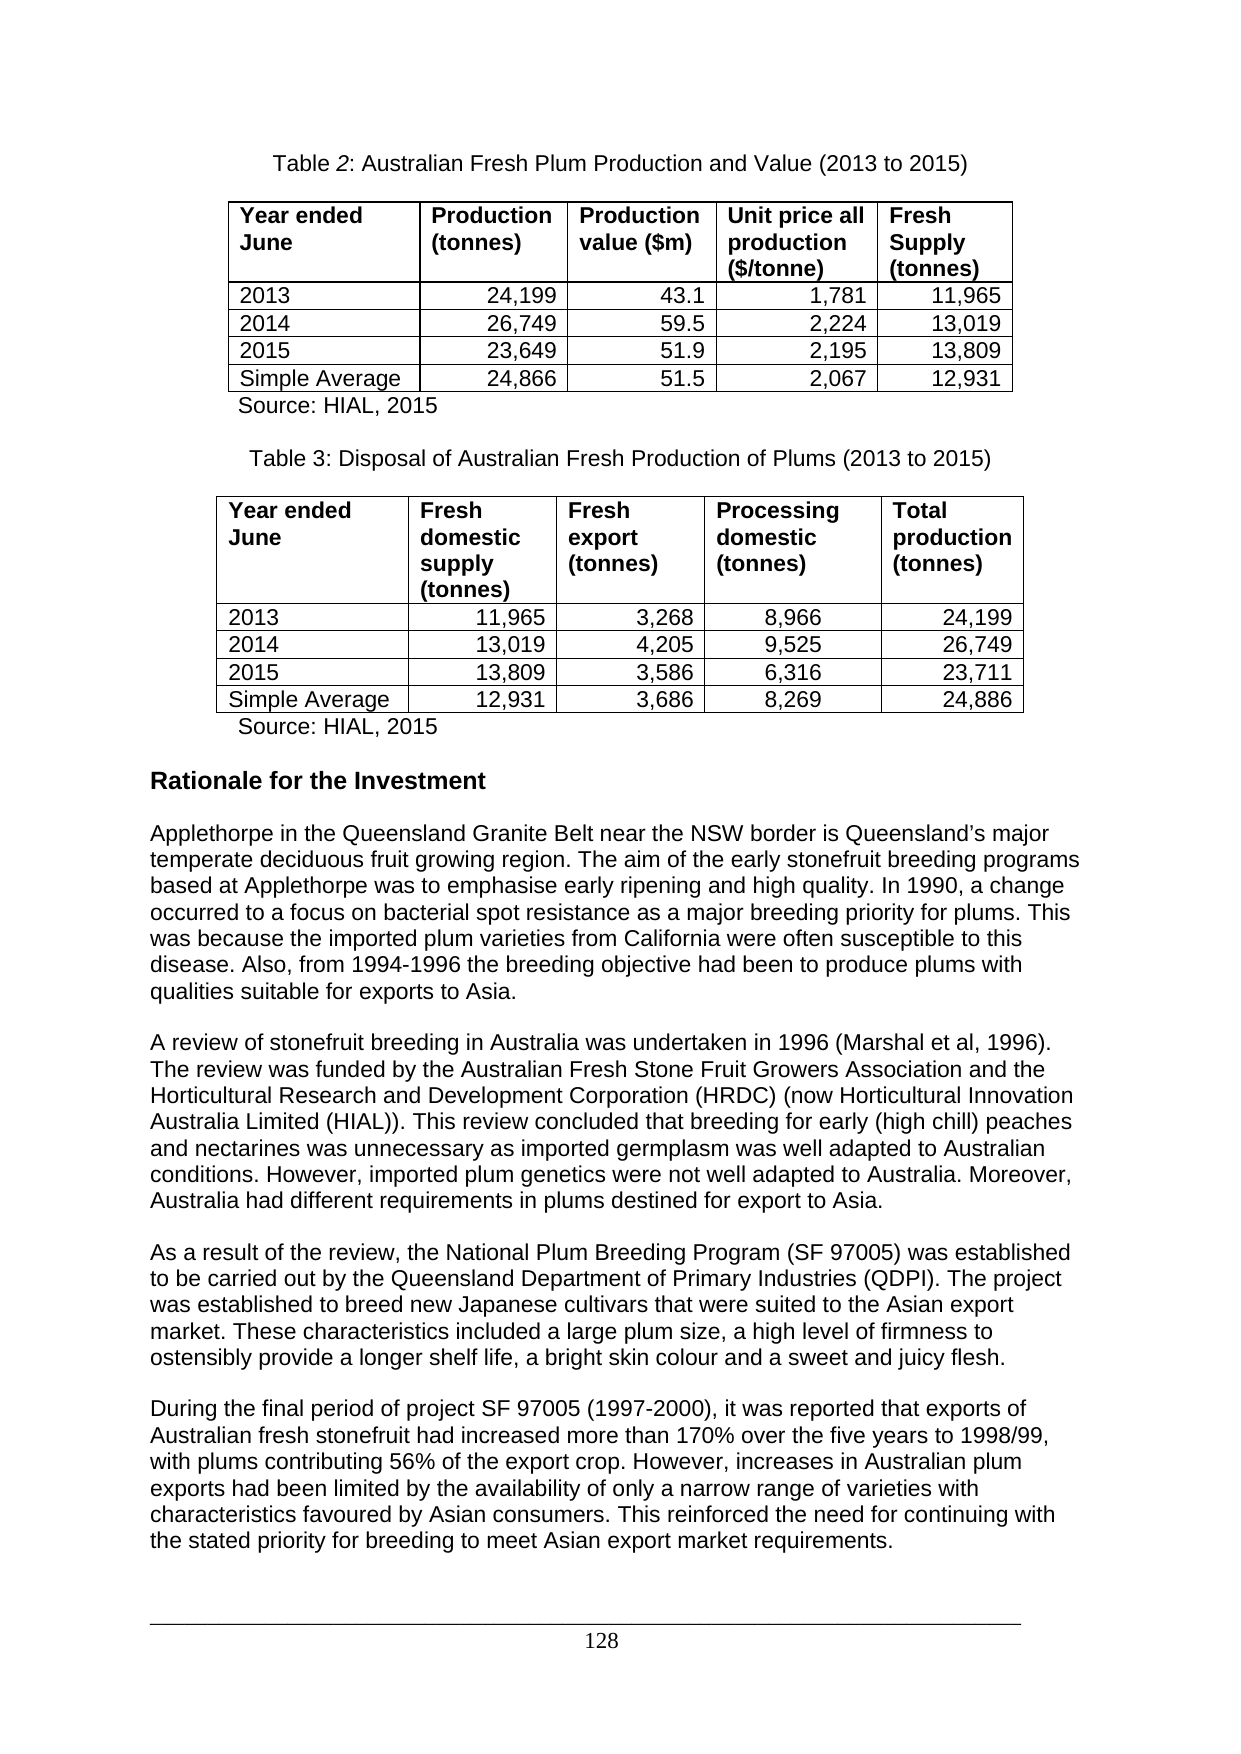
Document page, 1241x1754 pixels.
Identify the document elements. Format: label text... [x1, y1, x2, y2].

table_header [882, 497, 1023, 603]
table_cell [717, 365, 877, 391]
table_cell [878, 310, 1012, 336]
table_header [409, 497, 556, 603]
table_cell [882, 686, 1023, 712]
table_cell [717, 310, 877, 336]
text Source: HIAL, 2015 [150, 392, 1090, 418]
text Table 3: Disposal of Australian Fresh Production of Plums (2013 to 2015) [150, 445, 1090, 471]
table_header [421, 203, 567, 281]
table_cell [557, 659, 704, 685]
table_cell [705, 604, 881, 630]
text Applethorpe in the Queensland Granite Belt near the NSW border is Queensland’s major temperate deciduous fruit growing region. The aim of the early stonefruit breeding programs based at Applethorpe was to emphasise early ripening and high quality. In 1990, a change occurred to a focus on bacterial spot resistance as a major breeding priority for plums. This was because the imported plum varieties from California were often susceptible to this disease. Also, from 1994-1996 the breeding objective had been to produce plums with qualities suitable for exports to Asia. [150, 820, 1090, 1004]
text Source: HIAL, 2015 [150, 713, 1090, 739]
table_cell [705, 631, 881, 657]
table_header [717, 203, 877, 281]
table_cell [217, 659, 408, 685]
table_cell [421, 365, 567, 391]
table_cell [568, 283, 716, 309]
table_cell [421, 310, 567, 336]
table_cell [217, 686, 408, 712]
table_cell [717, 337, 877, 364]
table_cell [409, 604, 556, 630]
text During the final period of project SF 97005 (1997-2000), it was reported that exports of Australian fresh stonefruit had increased more than 170% over the five years to 1998/99, with plums contributing 56% of the export crop. However, increases in Australian plum exports had been limited by the availability of only a narrow range of varieties with characteristics favoured by Asian consumers. This reinforced the need for continuing with the stated priority for breeding to meet Asian export market requirements. [150, 1395, 1090, 1553]
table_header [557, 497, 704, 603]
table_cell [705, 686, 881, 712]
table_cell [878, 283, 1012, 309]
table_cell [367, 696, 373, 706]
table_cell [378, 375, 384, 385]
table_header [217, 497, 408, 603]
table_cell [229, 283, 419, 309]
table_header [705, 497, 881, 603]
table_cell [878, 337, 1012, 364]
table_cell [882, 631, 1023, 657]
text As a result of the review, the National Plum Breeding Program (SF 97005) was established to be carried out by the Queensland Department of Primary Industries (QDPI). The project was established to breed new Japanese cultivars that were suited to the Asian export market. These characteristics included a large plum size, a high level of firmness to ostensibly provide a longer shelf life, a bright skin colour and a sweet and juicy flesh. [150, 1239, 1090, 1370]
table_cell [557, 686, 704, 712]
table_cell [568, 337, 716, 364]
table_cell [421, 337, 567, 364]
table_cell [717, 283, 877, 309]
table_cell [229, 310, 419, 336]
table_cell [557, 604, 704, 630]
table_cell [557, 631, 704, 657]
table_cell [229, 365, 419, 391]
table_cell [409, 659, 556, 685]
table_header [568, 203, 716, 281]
text A review of stonefruit breeding in Australia was undertaken in 1996 (Marshal et al, 1996). The review was funded by the Australian Fresh Stone Fruit Growers Association and the Horticultural Research and Development Corporation (HRDC) (now Horticultural Innovation Australia Limited (HIAL)). This review concluded that breeding for early (high chill) peaches and nectarines was unnecessary as imported germplasm was well adapted to Australian conditions. However, imported plum genetics were not well adapted to Australia. Moreover, Australia had different requirements in plums destined for export to Asia. [150, 1029, 1090, 1214]
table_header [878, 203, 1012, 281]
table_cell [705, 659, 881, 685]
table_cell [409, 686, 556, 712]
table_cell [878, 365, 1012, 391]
text Table 2: Australian Fresh Plum Production and Value (2013 to 2015) [150, 150, 1090, 176]
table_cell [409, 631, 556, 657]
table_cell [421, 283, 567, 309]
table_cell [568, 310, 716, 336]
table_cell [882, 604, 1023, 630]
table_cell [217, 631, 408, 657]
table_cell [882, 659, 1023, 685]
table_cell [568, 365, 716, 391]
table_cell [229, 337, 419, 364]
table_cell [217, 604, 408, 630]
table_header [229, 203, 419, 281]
text Rationale for the Investment [150, 766, 1090, 795]
